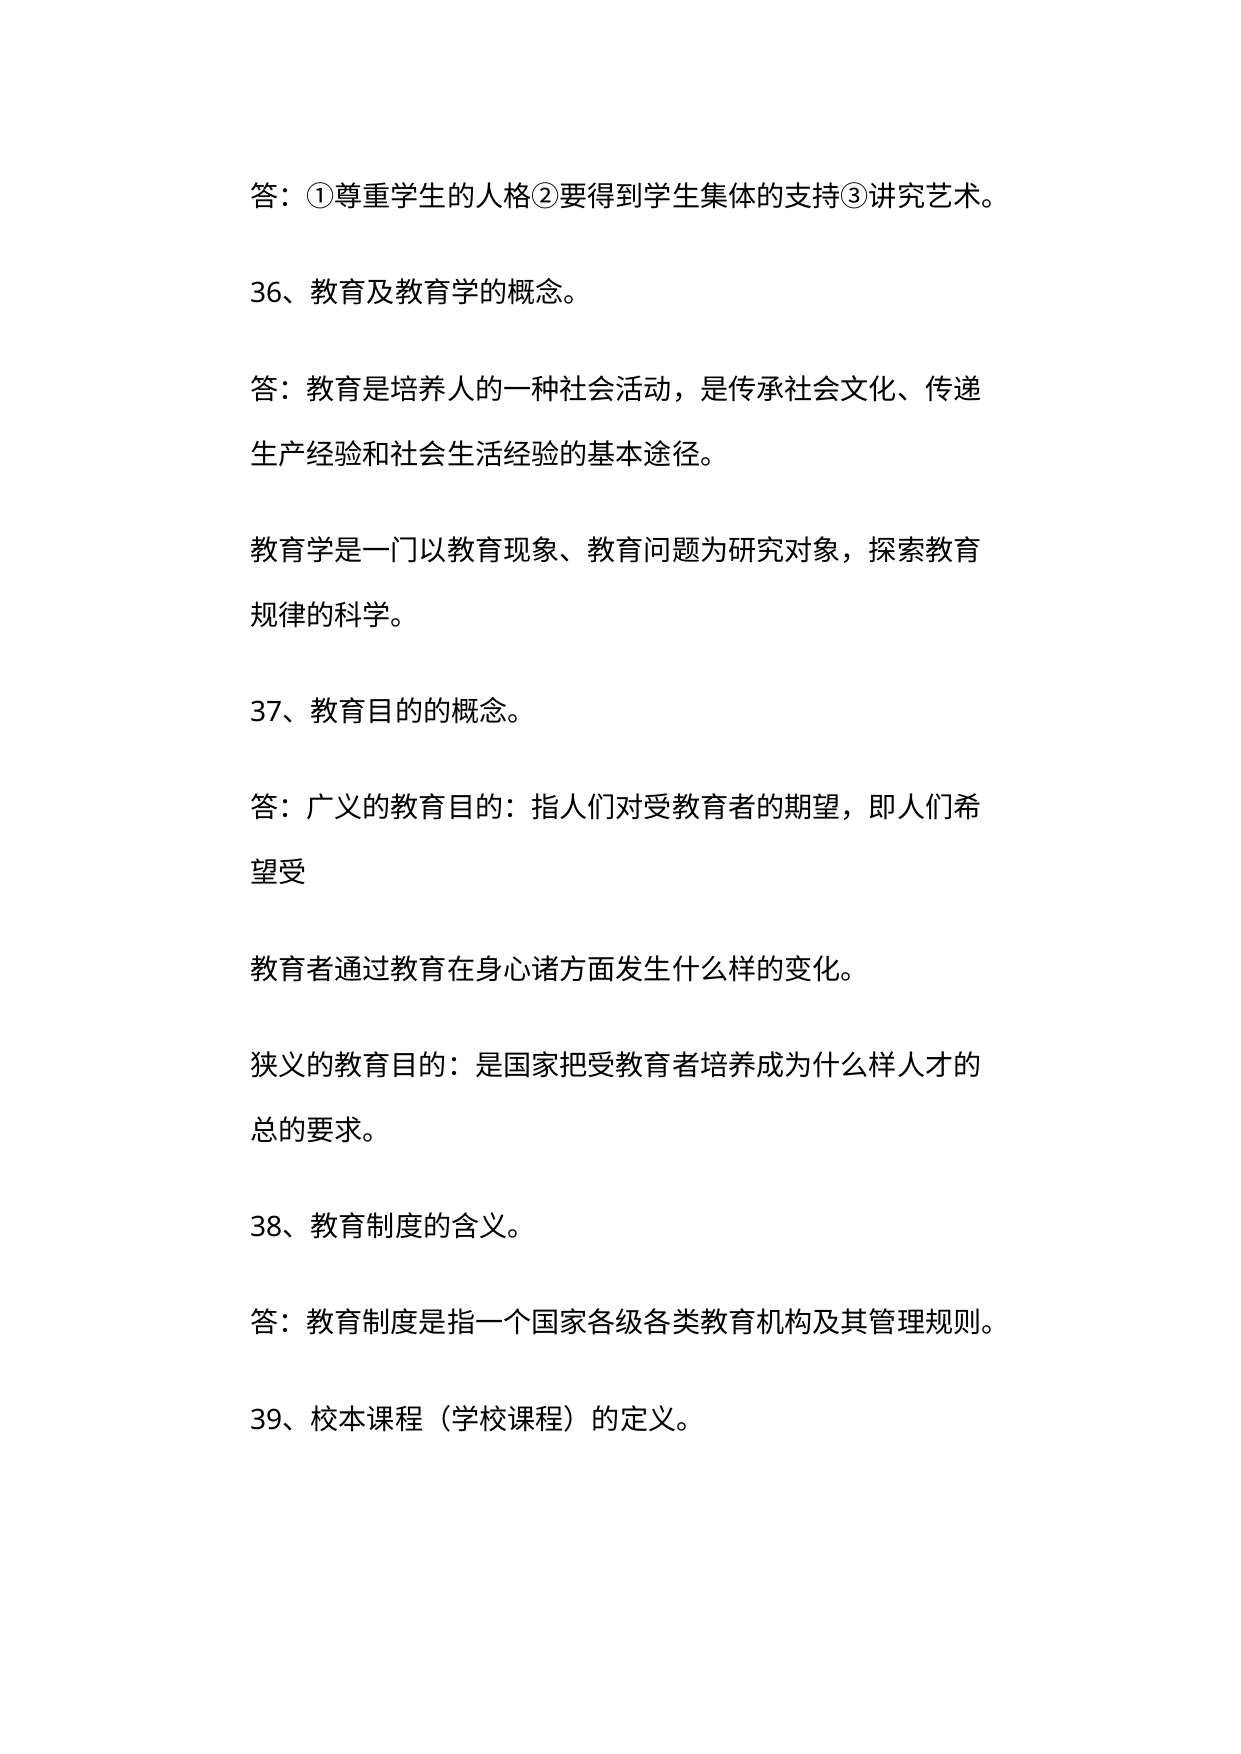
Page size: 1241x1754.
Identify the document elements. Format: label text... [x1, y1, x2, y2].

text 答：教育是培养人的一种社会活动，是传承社会文化、传递生产经验和社会生活经验的基本途径。 [250, 354, 990, 484]
text 教育学是一门以教育现象、教育问题为研究对象，探索教育规律的科学。 [250, 516, 990, 646]
text 答：广义的教育目的：指人们对受教育者的期望，即人们希望受 [250, 773, 990, 903]
text 教育者通过教育在身心诸方面发生什么样的变化。 [250, 934, 990, 999]
text 37、教育目的的概念。 [250, 677, 990, 742]
text 答：教育制度是指一个国家各级各类教育机构及其管理规则。 [250, 1288, 990, 1353]
text 36、教育及教育学的概念。 [250, 258, 990, 323]
text 39、校本课程（学校课程）的定义。 [250, 1384, 990, 1449]
text 狭义的教育目的：是国家把受教育者培养成为什么样人才的总的要求。 [250, 1031, 990, 1161]
text 38、教育制度的含义。 [250, 1192, 990, 1257]
text 答：①尊重学生的人格②要得到学生集体的支持③讲究艺术。 [250, 162, 990, 227]
